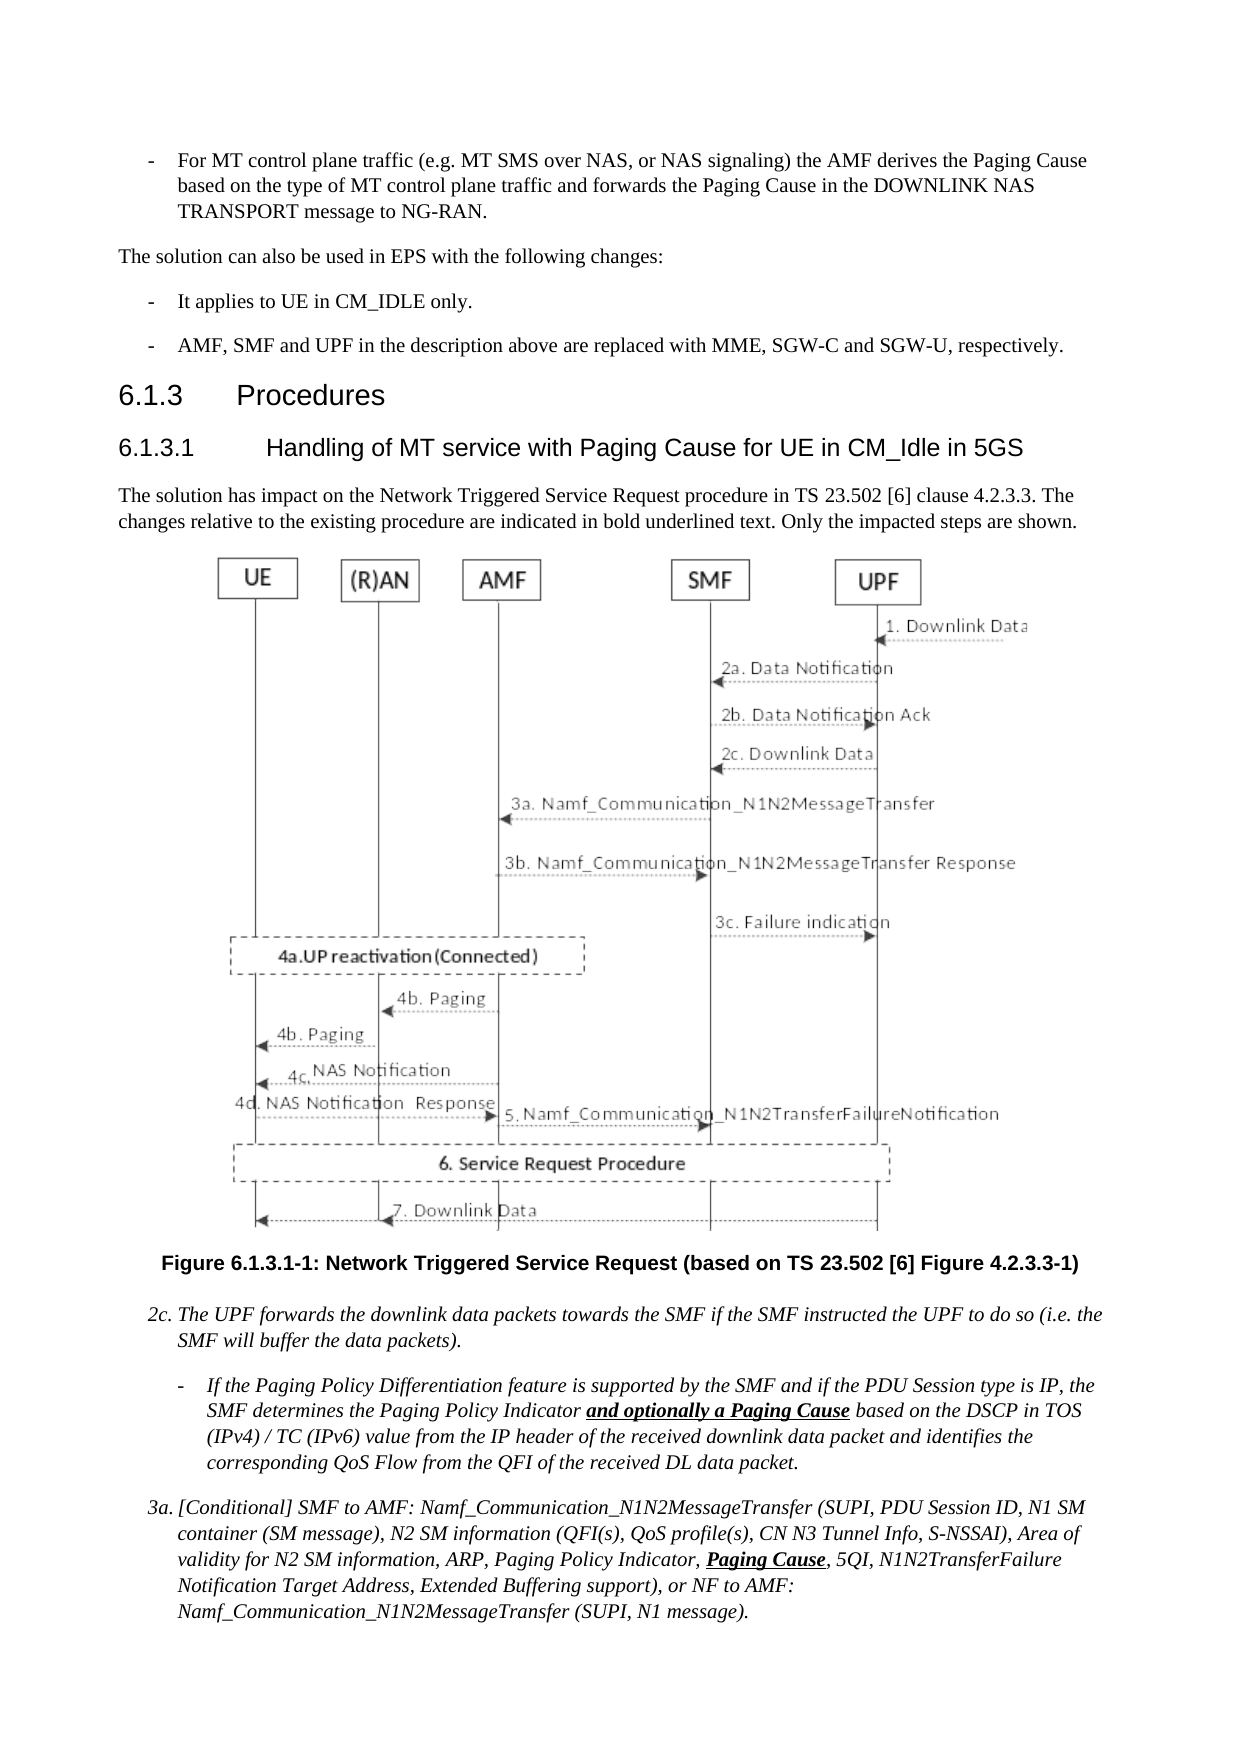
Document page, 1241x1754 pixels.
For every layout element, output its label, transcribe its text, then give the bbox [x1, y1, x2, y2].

subtitle 6.1.3 Procedures [118, 378, 1122, 412]
text 2c. The UPF forwards the downlink data packets towards the SMF if the SMF instructed the UPF to do so (i.e. the SMF will buffer the data packets). [148, 1302, 1122, 1352]
text Figure 6.1.3.1-1: Network Triggered Service Request (based on TS 23.502 [6] Figure 4.2.3.3-1) [118, 1251, 1122, 1275]
text - AMF, SMF and UPF in the description above are replaced with MME, SGW-C and SGW-U, respectively. [148, 333, 1122, 357]
text The solution has impact on the Network Triggered Service Request procedure in TS 23.502 [6] clause 4.2.3.3. The changes relative to the existing procedure are indicated in bold underlined text. Only the impacted steps are shown. [118, 483, 1122, 533]
text The solution can also be used in EPS with the following changes: [118, 244, 1122, 268]
subtitle 6.1.3.1 Handling of MT service with Paging Cause for UE in CM_Idle in 5GS [118, 433, 1122, 462]
text - It applies to UE in CM_IDLE only. [148, 289, 1122, 313]
text 3a. [Conditional] SMF to AMF: Namf_Communication_N1N2MessageTransfer (SUPI, PDU Session ID, N1 SM container (SM message), N2 SM information (QFI(s), QoS profile(s), CN N3 Tunnel Info, S-NSSAI), Area of validity for N2 SM information, ARP, Paging Policy Indicator, Paging Cause, 5QI, N1N2TransferFailure Notification Target Address, Extended Buffering support), or NF to AMF: Namf_Communication_N1N2MessageTransfer (SUPI, N1 message). [148, 1495, 1122, 1623]
text - If the Paging Policy Differentiation feature is supported by the SMF and if the PDU Session type is IP, the SMF determines the Paging Policy Indicator and optionally a Paging Cause based on the DSCP in TOS (IPv4) / TC (IPv6) value from the IP header of the received downlink data packet and identifies the corresponding QoS Flow from the QFI of the received DL data packet. [177, 1372, 1122, 1474]
text - For MT control plane traffic (e.g. MT SMS over NAS, or NAS signaling) the AMF derives the Paging Cause based on the type of MT control plane traffic and forwards the Paging Cause in the DOWNLINK NAS TRANSPORT message to NG-RAN. [148, 147, 1122, 223]
